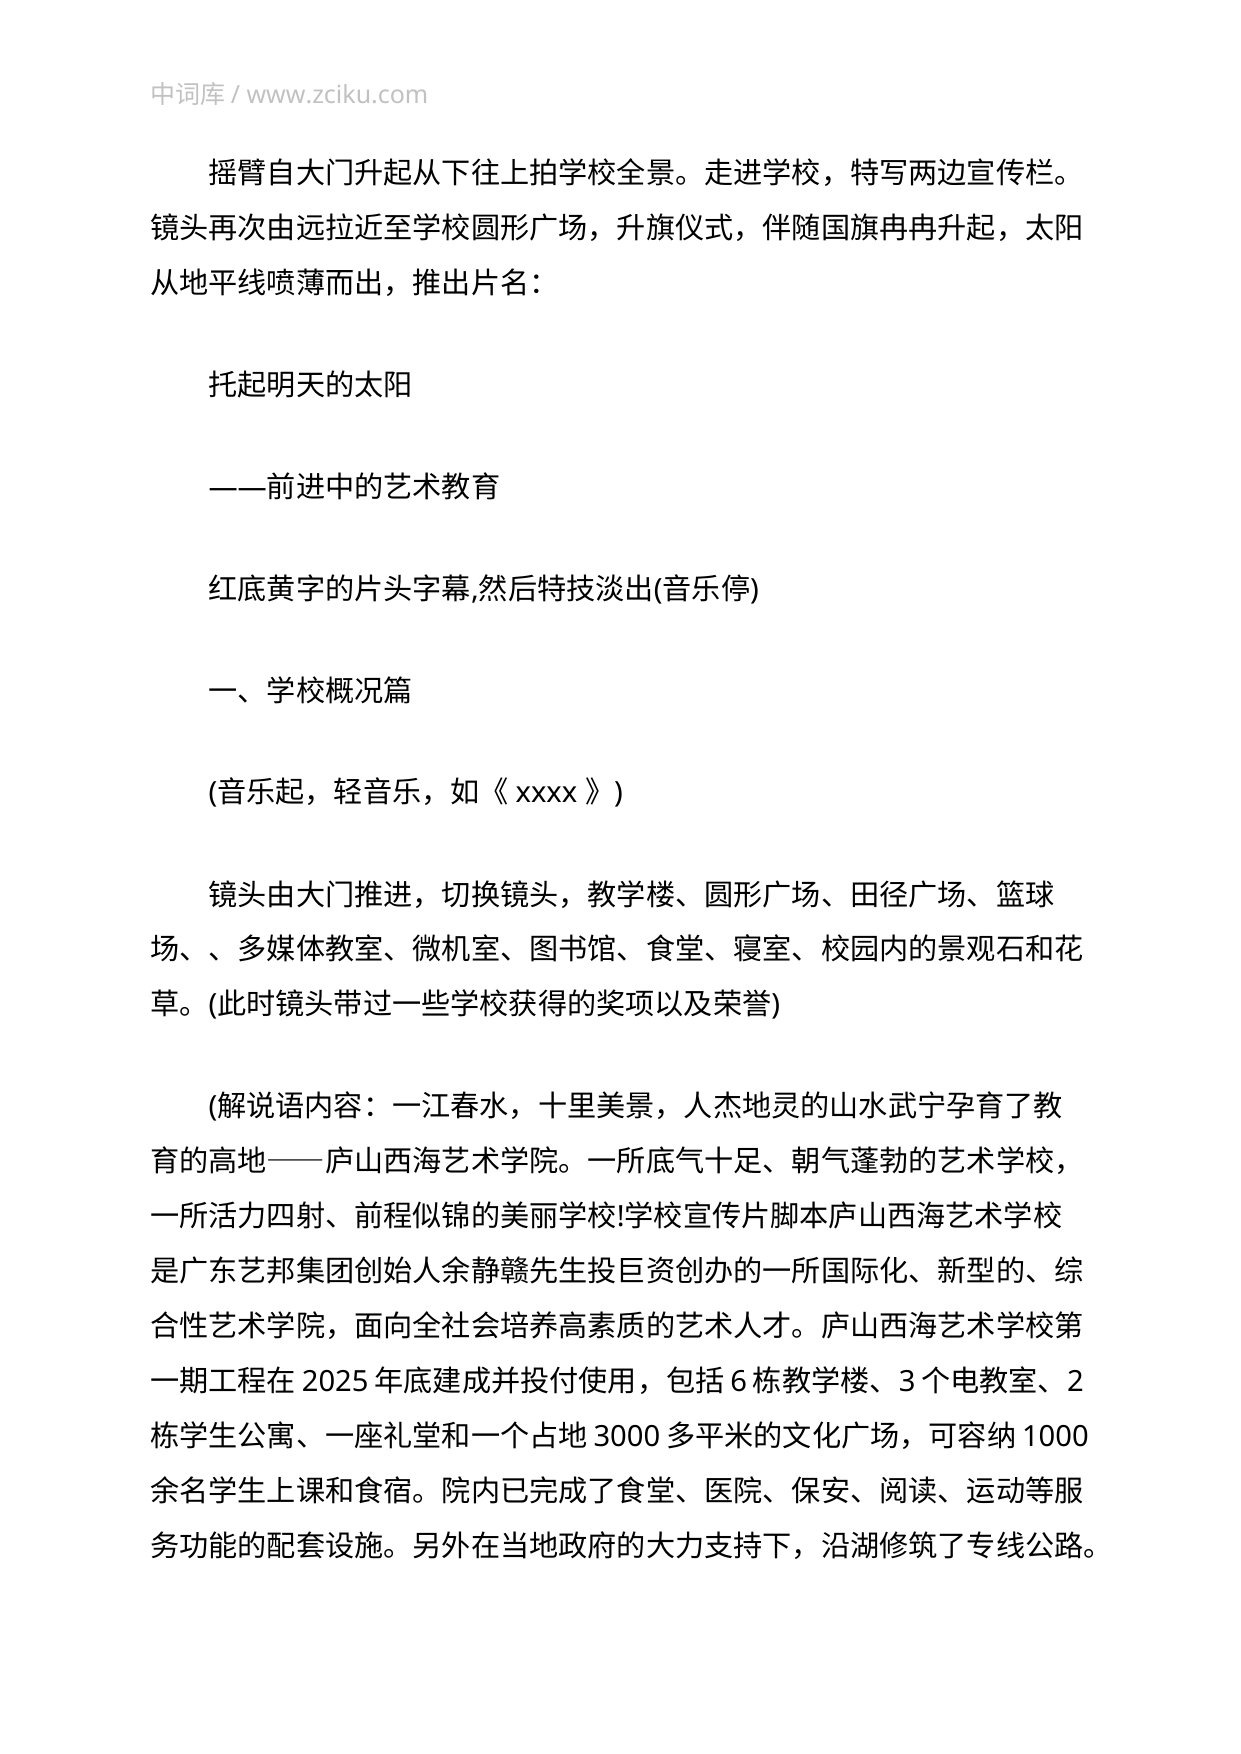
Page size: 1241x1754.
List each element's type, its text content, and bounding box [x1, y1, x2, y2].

text 摇臂自大门升起从下往上拍学校全景。走进学校，特写两边宣传栏。镜头再次由远拉近至学校圆形广场，升旗仪式，伴随国旗冉冉升起，太阳从地平线喷薄而出，推出片名： [150, 150, 1090, 302]
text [150, 1083, 1090, 1565]
text 托起明天的太阳 [150, 362, 1090, 404]
text 镜头由大门推进，切换镜头，教学楼、圆形广场、田径广场、篮球场、、多媒体教室、微机室、图书馆、食堂、寝室、校园内的景观石和花草。(此时镜头带过一些学校获得的奖项以及荣誉) [150, 871, 1090, 1023]
text (音乐起，轻音乐，如《 xxxx 》) [150, 769, 1090, 811]
text 一、学校概况篇 [150, 667, 1090, 709]
text ——前进中的艺术教育 [150, 463, 1090, 506]
text 红底黄字的片头字幕,然后特技淡出(音乐停) [150, 565, 1090, 608]
